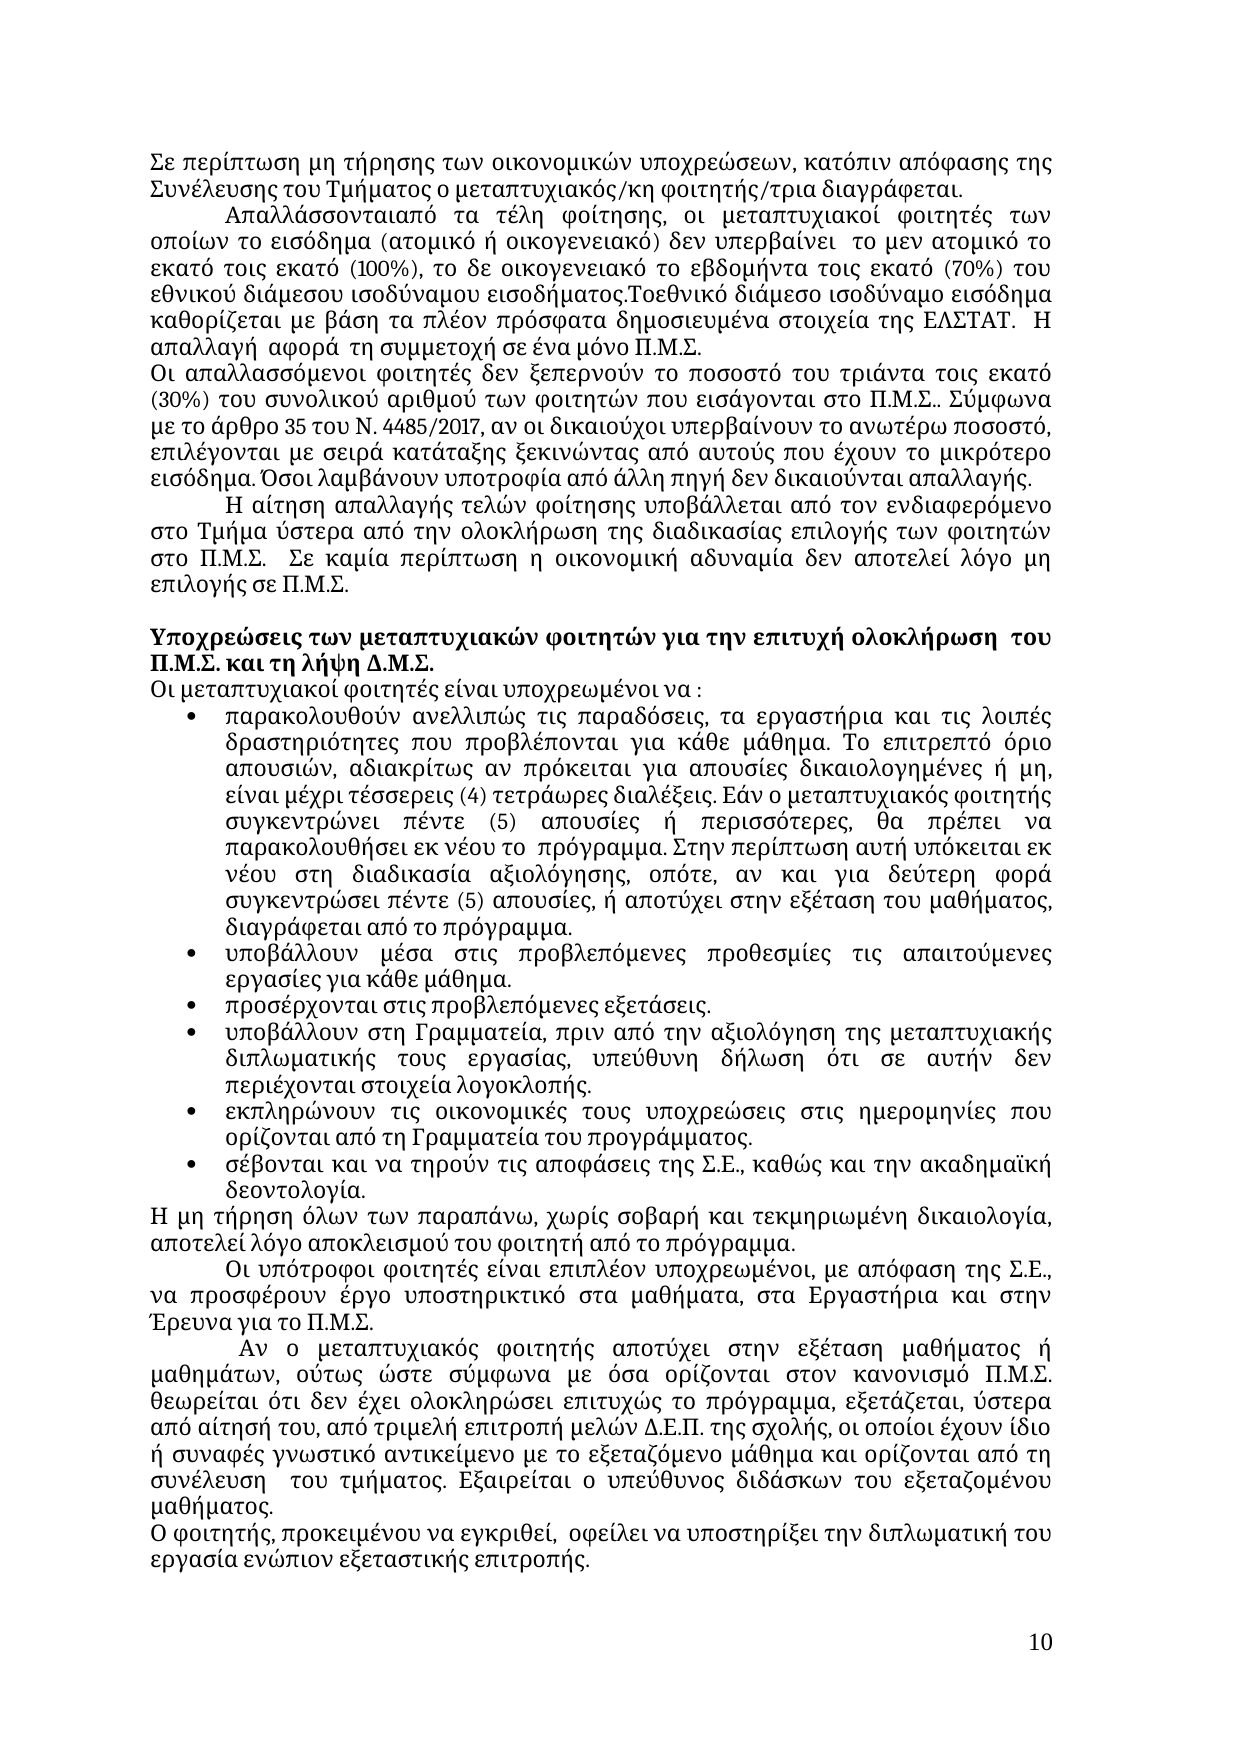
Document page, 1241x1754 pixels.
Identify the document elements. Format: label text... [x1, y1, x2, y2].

list σέβονται και να τηρούν τις αποφάσεις της Σ.Ε., καθώς και την ακαδημαϊκή δεοντολογία. [187, 1151, 1053, 1204]
text Οι μεταπτυχιακοί φοιτητές είναι υποχρεωμένοι να : [150, 677, 1053, 703]
text Οι απαλλασσόμενοι φοιτητές δεν ξεπερνούν το ποσοστό του τριάντα τοις εκατό (30%) του συνολικού αριθμού των φοιτητών που εισάγονται στο Π.Μ.Σ.. Σύμφωνα με το άρθρο 35 του Ν. 4485/2017, αν οι δικαιούχοι υπερβαίνουν το ανωτέρω ποσοστό, επιλέγονται με σειρά κατάταξης ξεκινώντας από αυτούς που έχουν το μικρότερο εισόδημα. Όσοι λαμβάνουν υποτροφία από άλλη πηγή δεν δικαιούνται απαλλαγής. [150, 361, 1053, 493]
list υποβάλλουν μέσα στις προβλεπόμενες προθεσμίες τις απαιτούμενες εργασίες για κάθε μάθημα. [187, 941, 1053, 993]
text Αν ο μεταπτυχιακός φοιτητής αποτύχει στην εξέταση μαθήματος ή μαθημάτων, ούτως ώστε σύμφωνα με όσα ορίζονται στον κανονισμό Π.Μ.Σ. θεωρείται ότι δεν έχει ολοκληρώσει επιτυχώς το πρόγραμμα, εξετάζεται, ύστερα από αίτησή του, από τριμελή επιτροπή μελών Δ.Ε.Π. της σχολής, οι οποίοι έχουν ίδιο ή συναφές γνωστικό αντικείμενο με το εξεταζόμενο μάθημα και ορίζονται από τη συνέλευση του τμήματος. Εξαιρείται ο υπεύθυνος διδάσκων του εξεταζομένου μαθήματος. [150, 1336, 1053, 1520]
text Η αίτηση απαλλαγής τελών φοίτησης υποβάλλεται από τον ενδιαφερόμενο στο Τμήμα ύστερα από την ολοκλήρωση της διαδικασίας επιλογής των φοιτητών στο Π.Μ.Σ. Σε καμία περίπτωση η οικονομική αδυναμία δεν αποτελεί λόγο μη επιλογής σε Π.Μ.Σ. [150, 493, 1053, 598]
text Η μη τήρηση όλων των παραπάνω, χωρίς σοβαρή και τεκμηριωμένη δικαιολογία, αποτελεί λόγο αποκλεισμού του φοιτητή από το πρόγραμμα. [150, 1204, 1053, 1257]
list υποβάλλουν στη Γραμματεία, πριν από την αξιολόγηση της μεταπτυχιακής διπλωματικής τους εργασίας, υπεύθυνη δήλωση ότι σε αυτήν δεν περιέχονται στοιχεία λογοκλοπής. [187, 1020, 1053, 1099]
text Οι υπότροφοι φοιτητές είναι επιπλέον υποχρεωμένοι, με απόφαση της Σ.Ε., να προσφέρουν έργο υποστηρικτικό στα μαθήματα, στα Εργαστήρια και στην Έρευνα για το Π.Μ.Σ. [150, 1257, 1053, 1336]
list παρακολουθούν ανελλιπώς τις παραδόσεις, τα εργαστήρια και τις λοιπές δραστηριότητες που προβλέπονται για κάθε μάθημα. Το επιτρεπτό όριο απουσιών, αδιακρίτως αν πρόκειται για απουσίες δικαιολογημένες ή μη, είναι μέχρι τέσσερεις (4) τετράωρες διαλέξεις. Εάν ο μεταπτυχιακός φοιτητής συγκεντρώνει πέντε (5) απουσίες ή περισσότερες, θα πρέπει να παρακολουθήσει εκ νέου το πρόγραμμα. Στην περίπτωση αυτή υπόκειται εκ νέου στη διαδικασία αξιολόγησης, οπότε, αν και για δεύτερη φορά συγκεντρώσει πέντε (5) απουσίες, ή αποτύχει στην εξέταση του μαθήματος, διαγράφεται από το πρόγραμμα. [187, 703, 1053, 941]
list προσέρχονται στις προβλεπόμενες εξετάσεις. [187, 993, 1053, 1020]
list εκπληρώνουν τις οικονομικές τους υποχρεώσεις στις ημερομηνίες που ορίζονται από τη Γραμματεία του προγράμματος. [187, 1099, 1053, 1151]
text Υποχρεώσεις των μεταπτυχιακών φοιτητών για την επιτυχή ολοκλήρωση του Π.Μ.Σ. και τη λήψη Δ.Μ.Σ. [150, 624, 1053, 677]
text Ο φοιτητής, προκειμένου να εγκριθεί, οφείλει να υποστηρίξει την διπλωματική του εργασία ενώπιον εξεταστικής επιτροπής. [150, 1520, 1053, 1573]
text Απαλλάσσονταιαπό τα τέλη φοίτησης, οι μεταπτυχιακοί φοιτητές των οποίων το εισόδημα (ατομικό ή οικογενειακό) δεν υπερβαίνει το μεν ατομικό το εκατό τοις εκατό (100%), το δε οικογενειακό το εβδομήντα τοις εκατό (70%) του εθνικού διάμεσου ισοδύναμου εισοδήματος.Τοεθνικό διάμεσο ισοδύναμο εισόδημα καθορίζεται με βάση τα πλέον πρόσφατα δημοσιευμένα στοιχεία της ΕΛΣΤΑΤ. Η απαλλαγή αφορά τη συμμετοχή σε ένα μόνο Π.Μ.Σ. [150, 203, 1053, 361]
text Σε περίπτωση μη τήρησης των οικονομικών υποχρεώσεων, κατόπιν απόφασης της Συνέλευσης του Τμήματος ο μεταπτυχιακός/κη φοιτητής/τρια διαγράφεται. [150, 150, 1053, 203]
